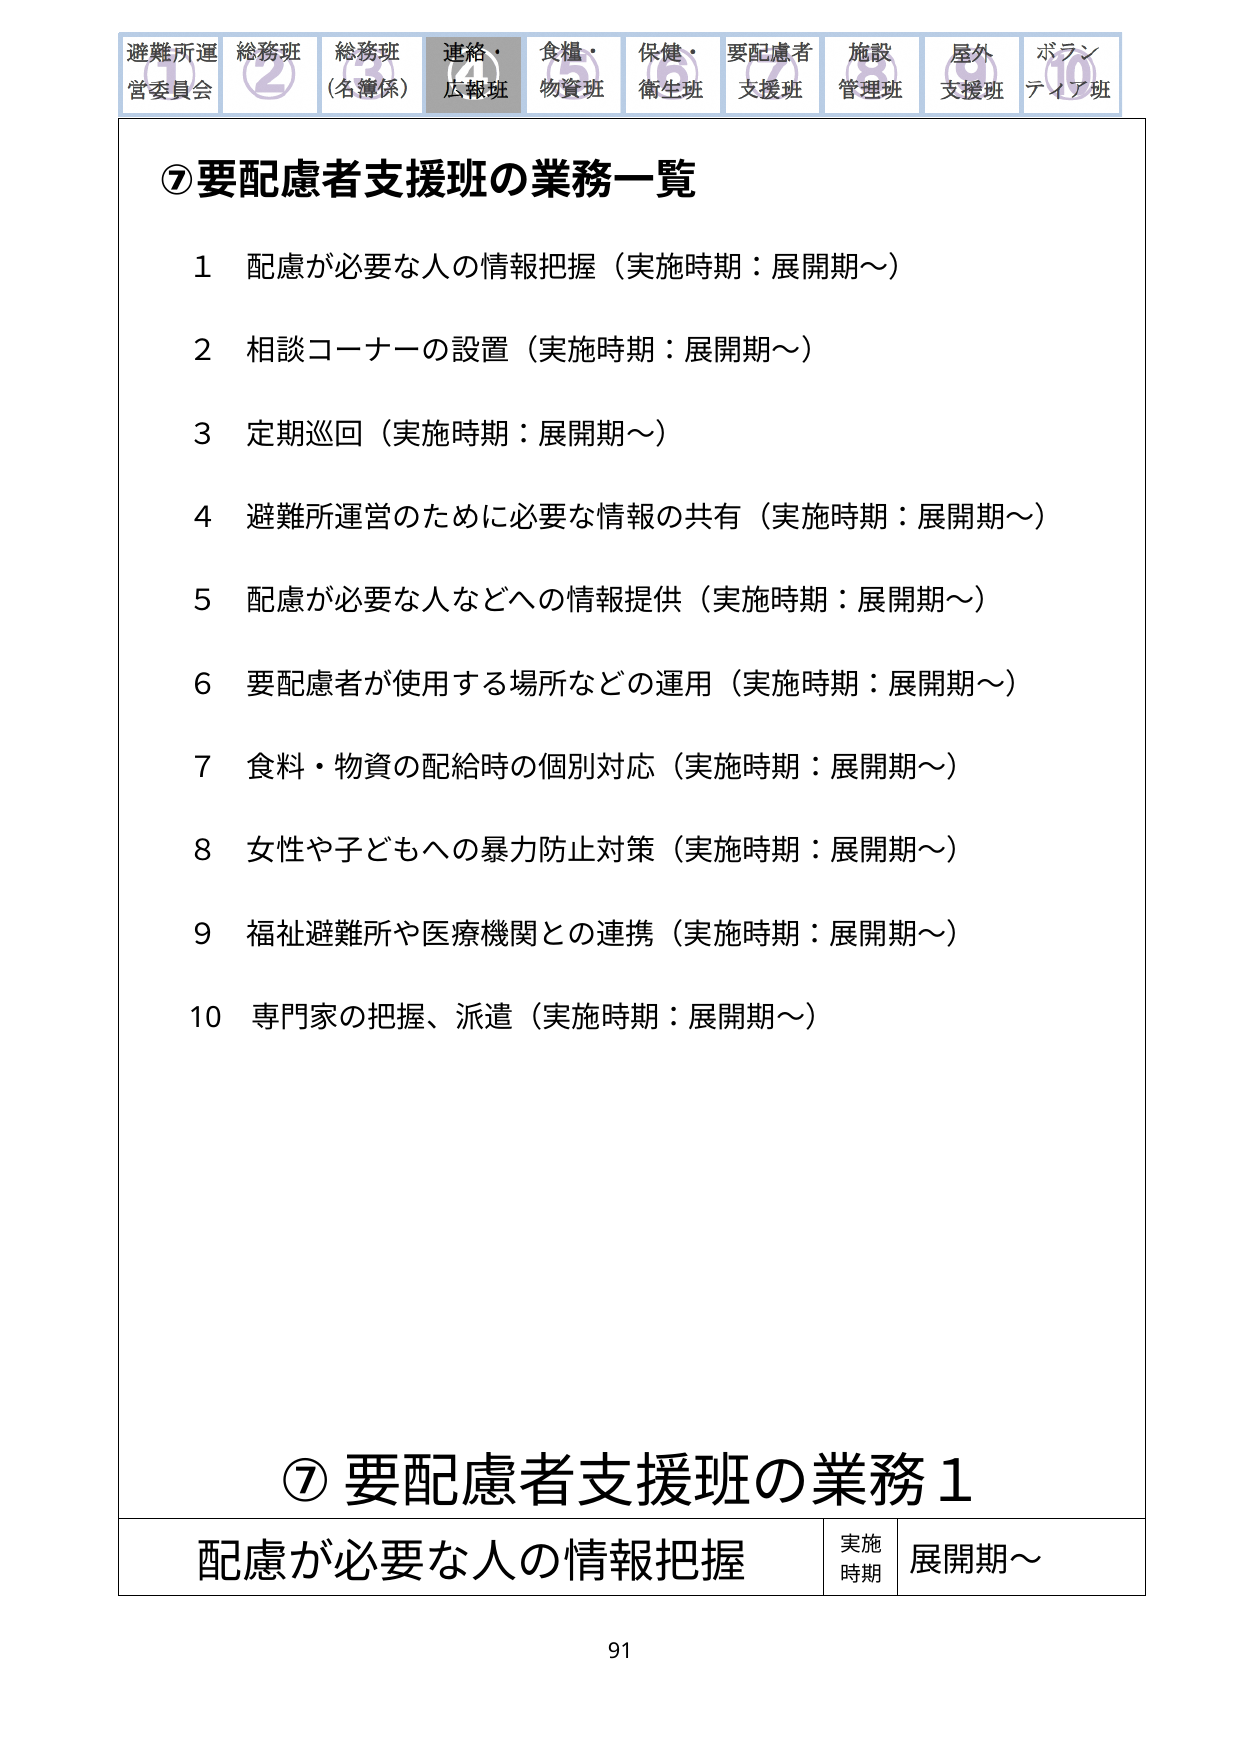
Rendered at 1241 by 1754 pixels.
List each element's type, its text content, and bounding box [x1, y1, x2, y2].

table_header 要配慮者支援班の業務一覧 １ 配慮が必要な人の情報把握（実施時期：展開期～） ２ 相談コーナーの設置（実施時期：展開期～） ３ 定期巡回（実施時期：展開期～） ４ 避難所運営のために必要な情報の共有（実施時期：展開期～） ５ 配慮が必要な人などへの情報提供（実施時期：展開期～） ６ 要配慮者が使用する場所などの運用（実施時期：展開期～） ７ 食料・物資の配給時の個別対応（実施時期：展開期～） ８ 女性や子どもへの暴力防止対策（実施時期：展開期～） ９ 福祉避難所や医療機関との連携（実施時期：展開期～） 10 専門家の把握、派遣（実施時期：展開期～） ⑦要配慮者支援班の業務１ [119, 119, 1145, 1518]
table_cell 実施時期 [824, 1519, 897, 1595]
table_cell 配慮が必要な人の情報把握 [119, 1519, 823, 1595]
picture [118, 32, 1123, 117]
table_cell 展開期～ [898, 1519, 1145, 1595]
